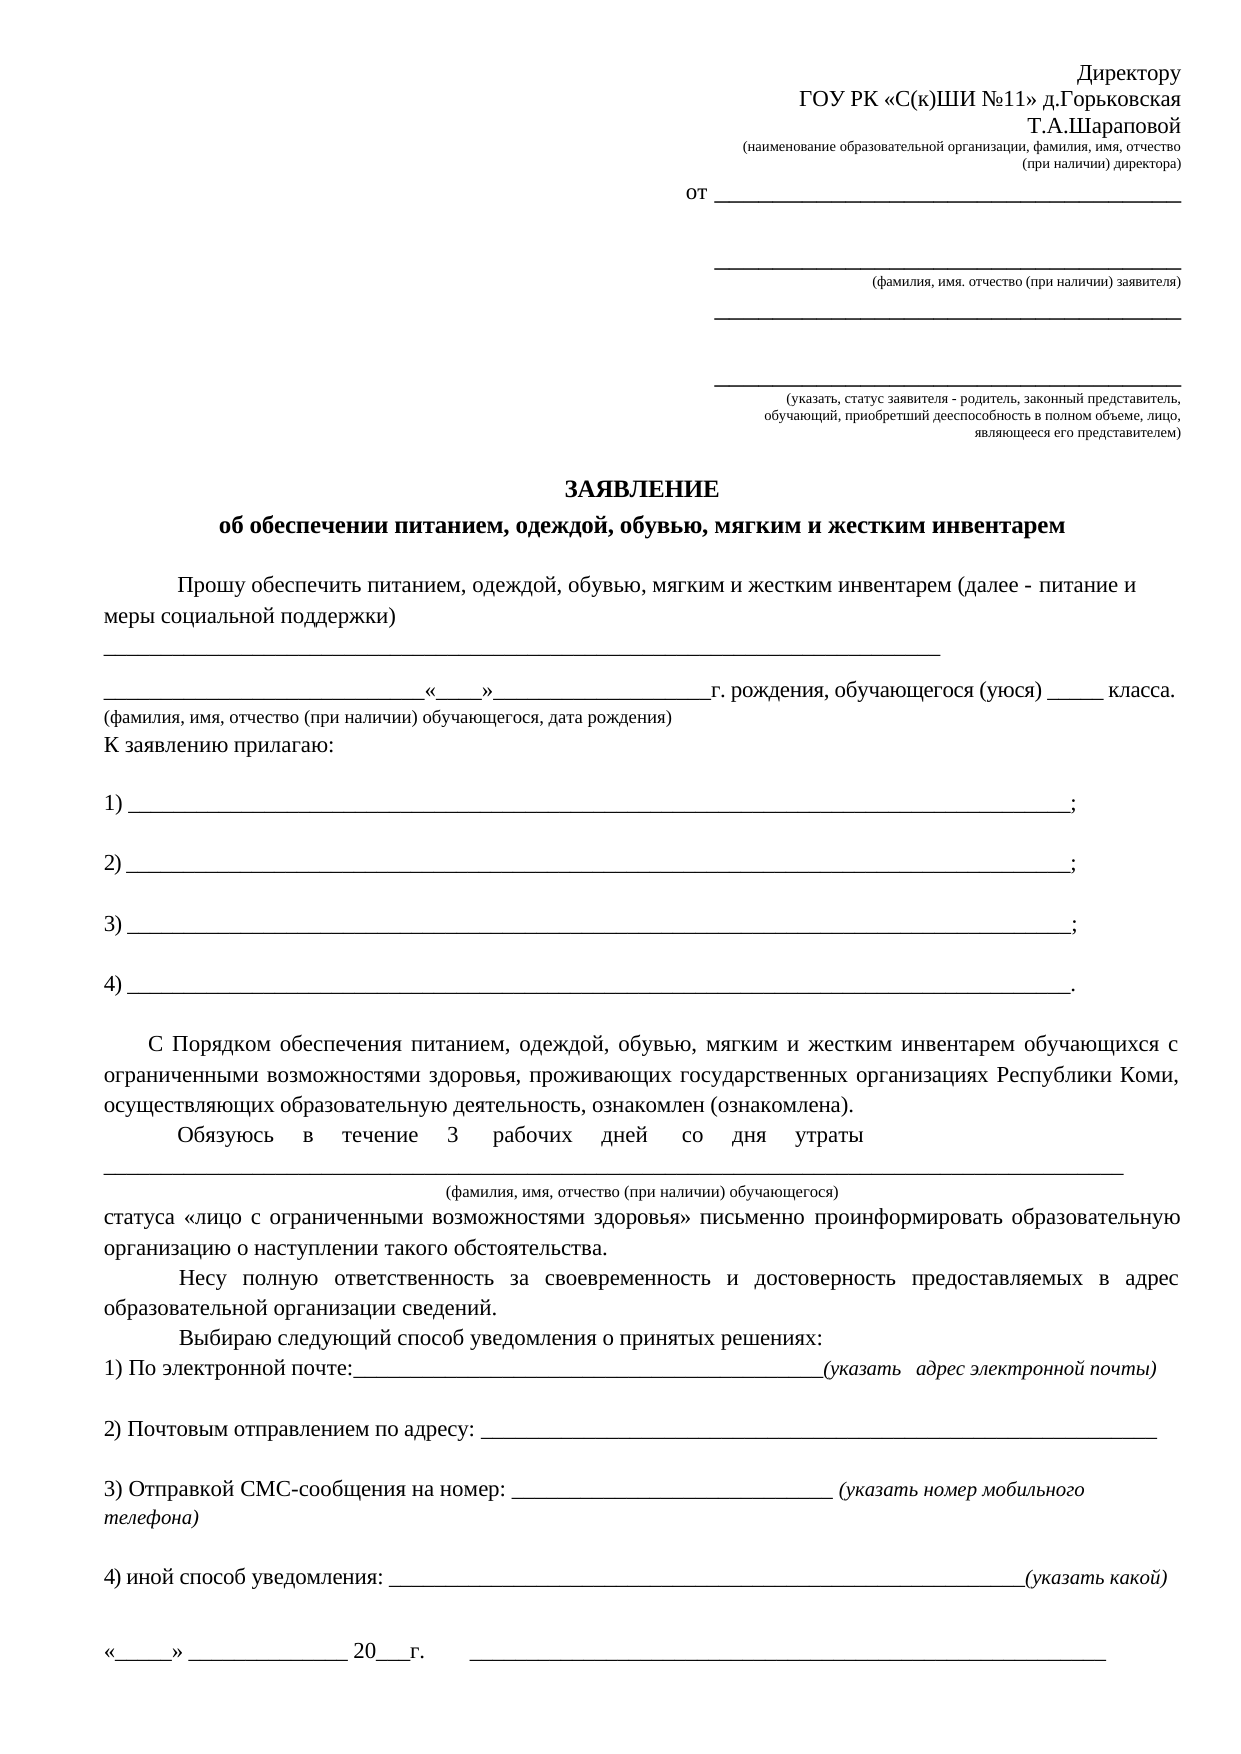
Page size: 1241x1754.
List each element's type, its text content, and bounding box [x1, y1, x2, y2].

text К заявлению прилагаю: [103, 731, 1181, 757]
text (фамилия, имя, отчество (при наличии) обучающегося) [103, 1181, 1181, 1201]
text об обеспечении питанием, одеждой, обувью, мягким и жестким инвентарем [103, 502, 1181, 541]
text Несу полную ответственность за своевременность и достоверность предоставляемых в адрес образовательной организации сведений. [103, 1264, 1181, 1320]
text 2) Почтовым отправлением по адресу: ___________________________________________________________ [103, 1415, 1181, 1441]
text 4) . [103, 970, 1181, 996]
text 1) ; [103, 789, 1181, 815]
text 1) По электронной почте:_________________________________________(указать адрес электронной почты) [103, 1354, 1181, 1381]
text ЗАЯВЛЕНИЕ [103, 474, 1181, 502]
text (при наличии) директора) [374, 155, 1181, 172]
text С Порядком обеспечения питанием, одеждой, обувью, мягким и жестким инвентарем обучающихся с ограниченными возможностями здоровья, проживающих государственных организациях Республики Коми, осуществляющих образовательную деятельность, ознакомлен (ознакомлена). [103, 1030, 1181, 1117]
text Директору [642, 59, 1181, 86]
text ГОУ РК «С(к)ШИ №11» д.Горьковская Т.А.Шараповой [642, 86, 1181, 138]
text являющееся его представителем) [330, 423, 1181, 440]
text Обязуюсь в течение 3 рабочих дней со дня утраты [103, 1121, 1181, 1147]
text (фамилия, имя. отчество (при наличии) заявителя) [486, 272, 1181, 289]
text (указать, статус заявителя - родитель, законный представитель, [329, 390, 1181, 407]
text 4) иной способ уведомления: ________________________________________________________(указать какой) [103, 1563, 1181, 1589]
text _________________________________________________________________________________________ [103, 1151, 1181, 1178]
text статуса «лицо с ограниченными возможностями здоровья» письменно проинформировать образовательную организацию о наступлении такого обстоятельства. [103, 1203, 1181, 1260]
text обучающий, приобретший дееспособность в полном объеме, лицо, [330, 407, 1181, 423]
text (фамилия, имя, отчество (при наличии) обучающегося, дата рождения) [103, 706, 1181, 728]
text 3) Отправкой СМС-сообщения на номер: ____________________________ (указать номер мобильного телефона) [103, 1475, 1181, 1529]
text 3) ; [103, 909, 1181, 936]
text ________________________________ [618, 239, 1181, 272]
text Прошу обеспечить питанием, одеждой, обувью, мягким и жестким инвентарем (далее - питание и меры социальной поддержки) _________________________________________________________________________ [103, 572, 1181, 658]
text 2) ; [103, 849, 1181, 876]
text Выбираю следующий способ уведомления о принятых решениях: [103, 1324, 1181, 1351]
text «_____» ______________ 20___г. ________________________________________________________ [103, 1637, 1181, 1663]
text от ________________________________ [618, 172, 1181, 205]
text ____________________________«____»___________________г. рождения, обучающегося (уюся) _____ класса. [103, 676, 1181, 702]
text ________________________________ [618, 356, 1181, 390]
text ________________________________ [618, 289, 1181, 323]
text (наименование образовательной организации, фамилия, имя, отчество [374, 138, 1181, 155]
